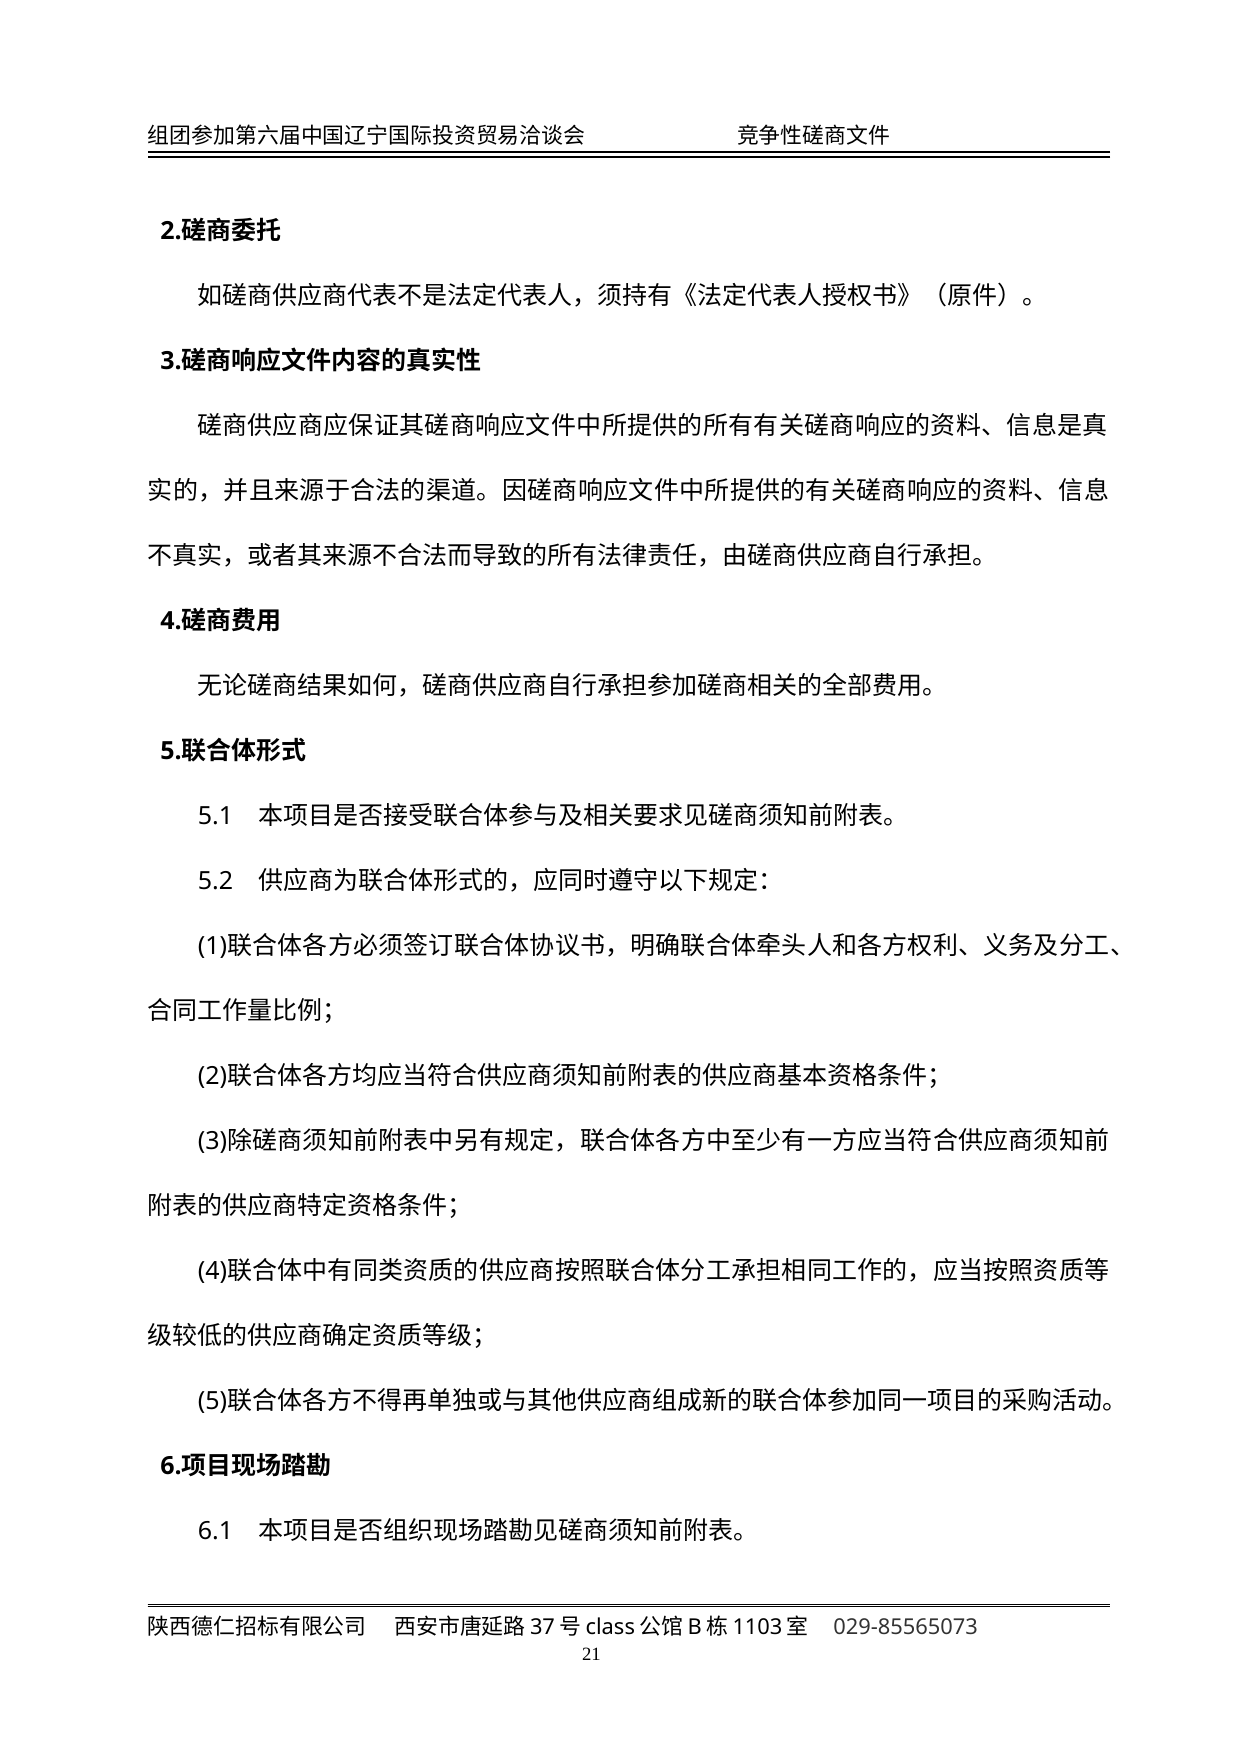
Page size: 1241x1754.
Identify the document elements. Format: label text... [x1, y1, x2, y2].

text 2.磋商委托 [148, 196, 1110, 261]
text 3.磋商响应文件内容的真实性 [148, 326, 1110, 391]
text 6.1 本项目是否组织现场踏勘见磋商须知前附表。 [148, 1496, 1110, 1561]
text 5.1 本项目是否接受联合体参与及相关要求见磋商须知前附表。 [148, 781, 1110, 846]
text (5)联合体各方不得再单独或与其他供应商组成新的联合体参加同一项目的采购活动。 [148, 1366, 1110, 1431]
text 5.2 供应商为联合体形式的，应同时遵守以下规定： [148, 846, 1110, 911]
text 6.项目现场踏勘 [148, 1431, 1110, 1496]
text 无论磋商结果如何，磋商供应商自行承担参加磋商相关的全部费用。 [148, 651, 1110, 716]
text 如磋商供应商代表不是法定代表人，须持有《法定代表人授权书》（原件）。 [148, 261, 1110, 326]
text (3)除磋商须知前附表中另有规定，联合体各方中至少有一方应当符合供应商须知前附表的供应商特定资格条件； [148, 1106, 1110, 1236]
text 磋商供应商应保证其磋商响应文件中所提供的所有有关磋商响应的资料、信息是真实的，并且来源于合法的渠道。因磋商响应文件中所提供的有关磋商响应的资料、信息不真实，或者其来源不合法而导致的所有法律责任，由磋商供应商自行承担。 [148, 391, 1110, 586]
text (1)联合体各方必须签订联合体协议书，明确联合体牵头人和各方权利、义务及分工、合同工作量比例； [148, 911, 1110, 1041]
text 4.磋商费用 [148, 586, 1110, 651]
text 5.联合体形式 [148, 716, 1110, 781]
text (2)联合体各方均应当符合供应商须知前附表的供应商基本资格条件； [148, 1041, 1110, 1106]
text (4)联合体中有同类资质的供应商按照联合体分工承担相同工作的，应当按照资质等级较低的供应商确定资质等级； [148, 1236, 1110, 1366]
